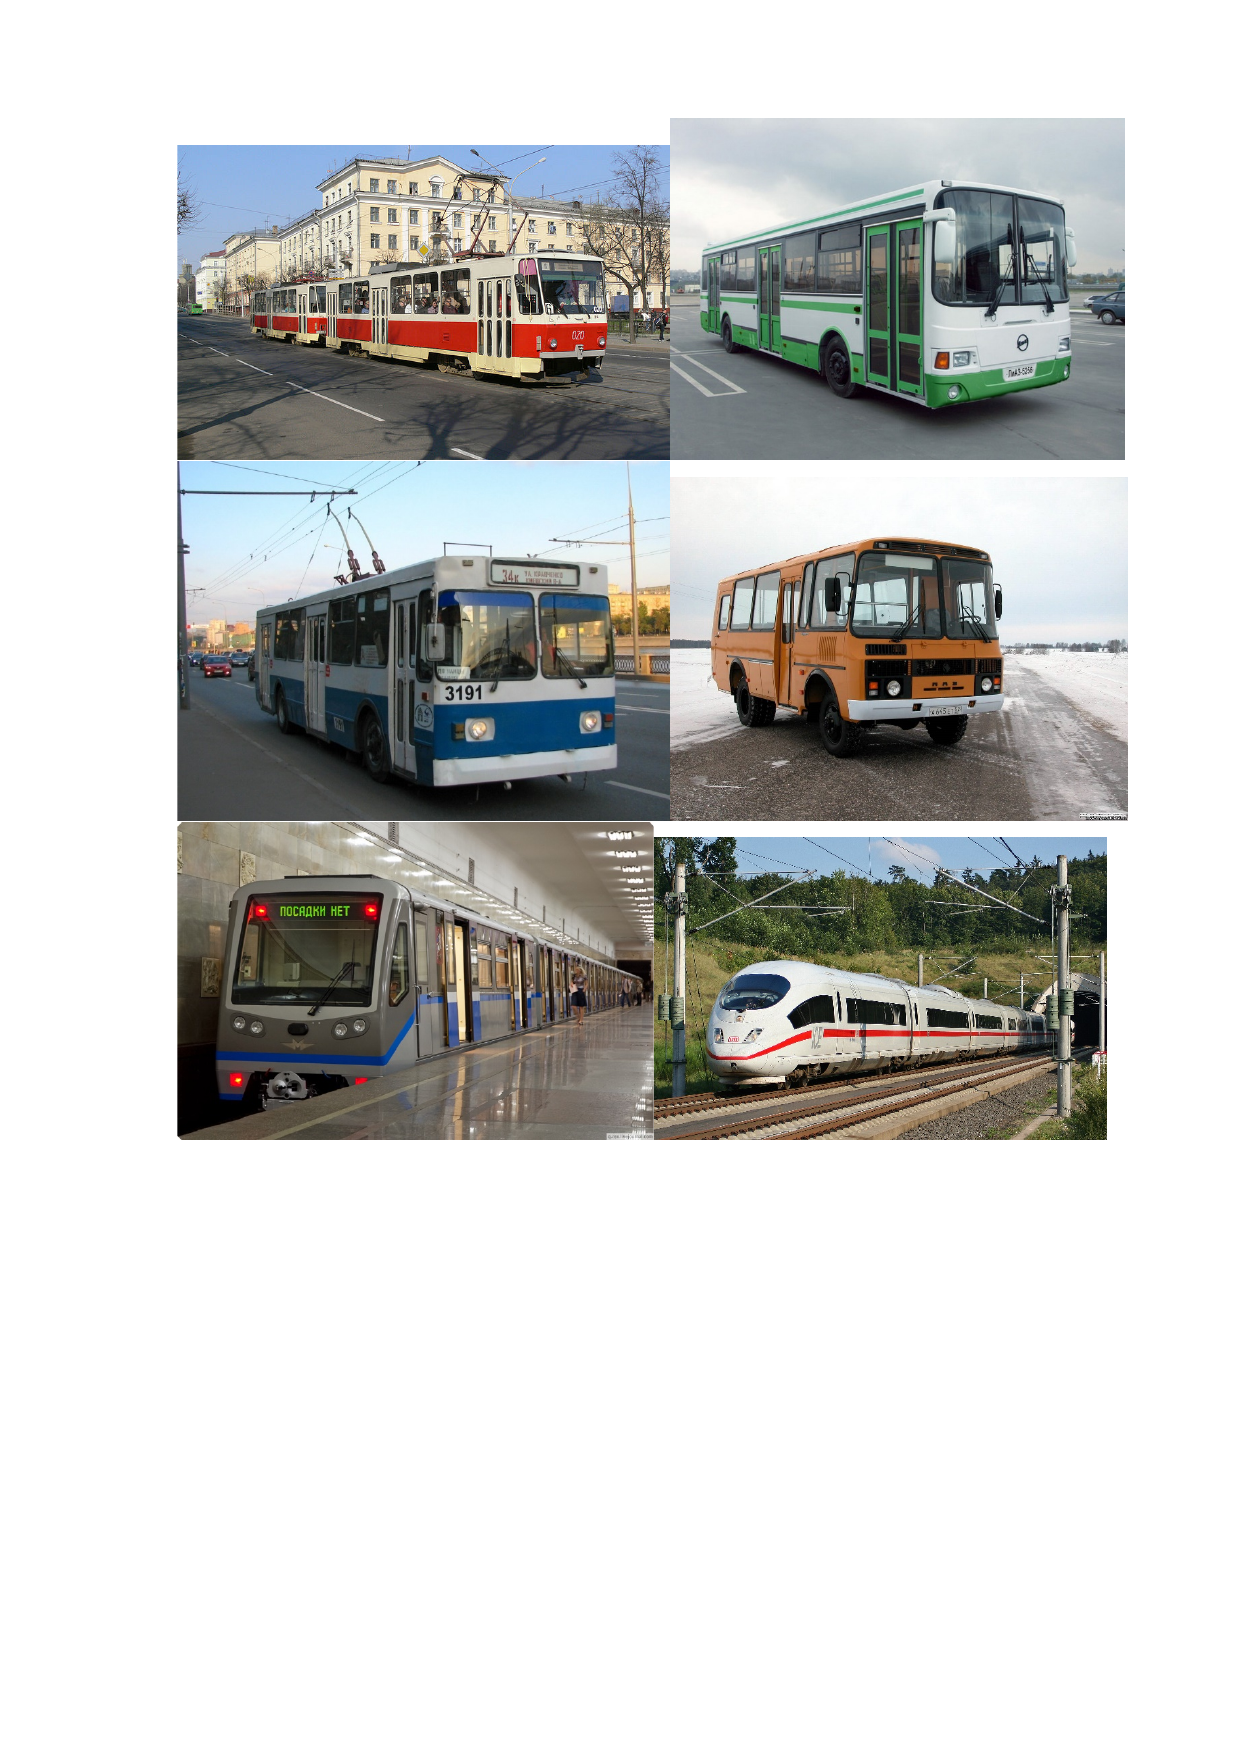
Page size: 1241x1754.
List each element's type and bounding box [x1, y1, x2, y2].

picture [177, 118, 1125, 460]
picture [177, 822, 1107, 1140]
picture [177, 461, 1128, 821]
